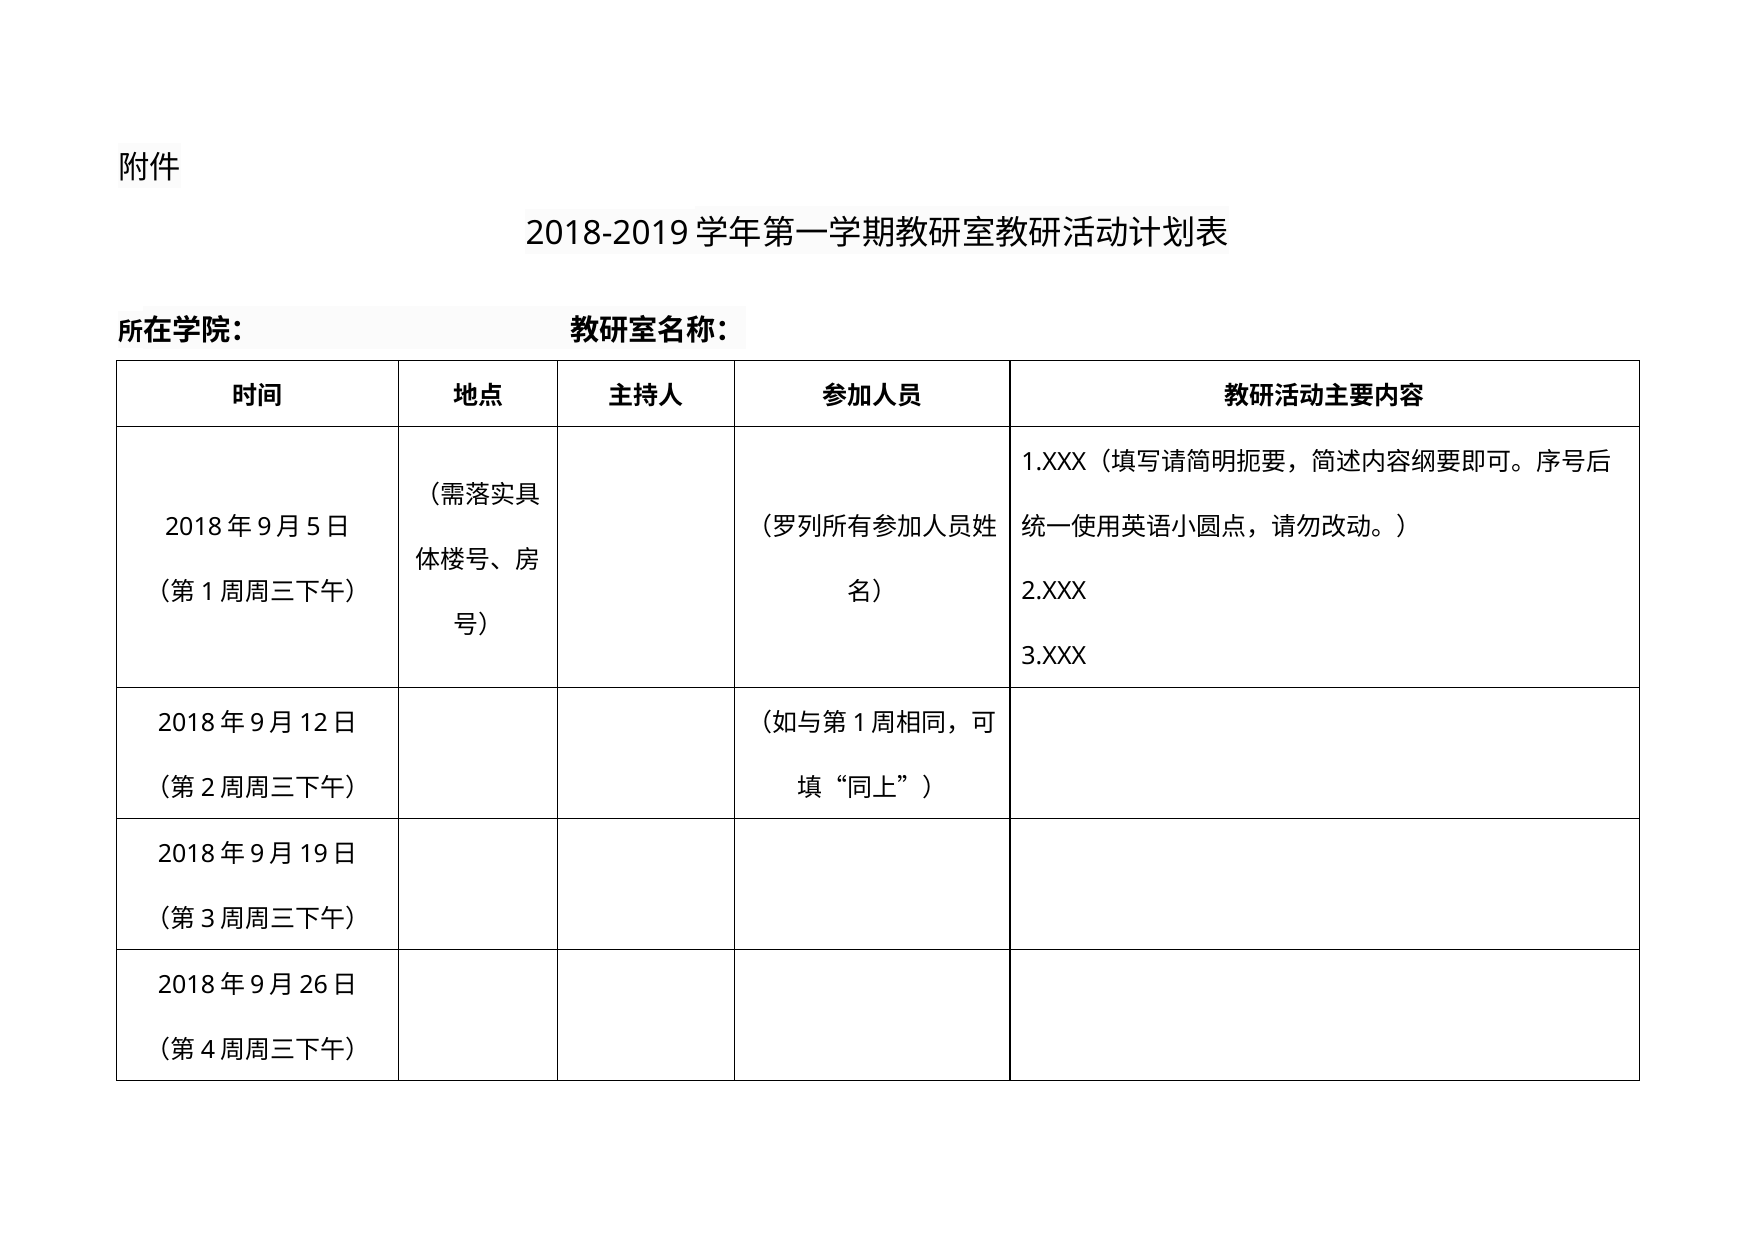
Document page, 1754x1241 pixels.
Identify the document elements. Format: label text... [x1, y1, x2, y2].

table_cell [735, 819, 1009, 949]
text 所在学院： 教研室名称： [118, 295, 1636, 360]
table_cell [558, 688, 734, 818]
table_cell [735, 950, 1009, 1080]
table_header 时间 [117, 361, 398, 426]
table_cell [1011, 950, 1639, 1080]
text 附件 [118, 133, 1636, 198]
table_cell [1011, 819, 1639, 949]
table_cell [399, 819, 557, 949]
table_cell 1.XXX（填写请简明扼要，简述内容纲要即可。序号后统一使用英语小圆点，请勿改动。） 2.XXX 3.XXX [1011, 427, 1639, 687]
table_cell （需落实具体楼号、房号） [399, 427, 557, 687]
table_header 教研活动主要内容 [1011, 361, 1639, 426]
table_cell [399, 688, 557, 818]
table_cell 2018年9月19日 （第3周周三下午） [117, 819, 398, 949]
text 2018-2019学年第一学期教研室教研活动计划表 [118, 198, 1636, 263]
table_cell [558, 950, 734, 1080]
table_cell 2018年9月26日 （第4周周三下午） [117, 950, 398, 1080]
table_cell [558, 819, 734, 949]
table_header 参加人员 [735, 361, 1009, 426]
table_header 地点 [399, 361, 557, 426]
table_cell （如与第1周相同，可填“同上”） [735, 688, 1009, 818]
table_header 主持人 [558, 361, 734, 426]
table_cell [1011, 688, 1639, 818]
table_cell [399, 950, 557, 1080]
table_cell 2018年9月12日 （第2周周三下午） [117, 688, 398, 818]
table_cell [558, 427, 734, 687]
table_cell （罗列所有参加人员姓名） [735, 427, 1009, 687]
table_cell 2018年9月5日 （第1周周三下午） [117, 427, 398, 687]
